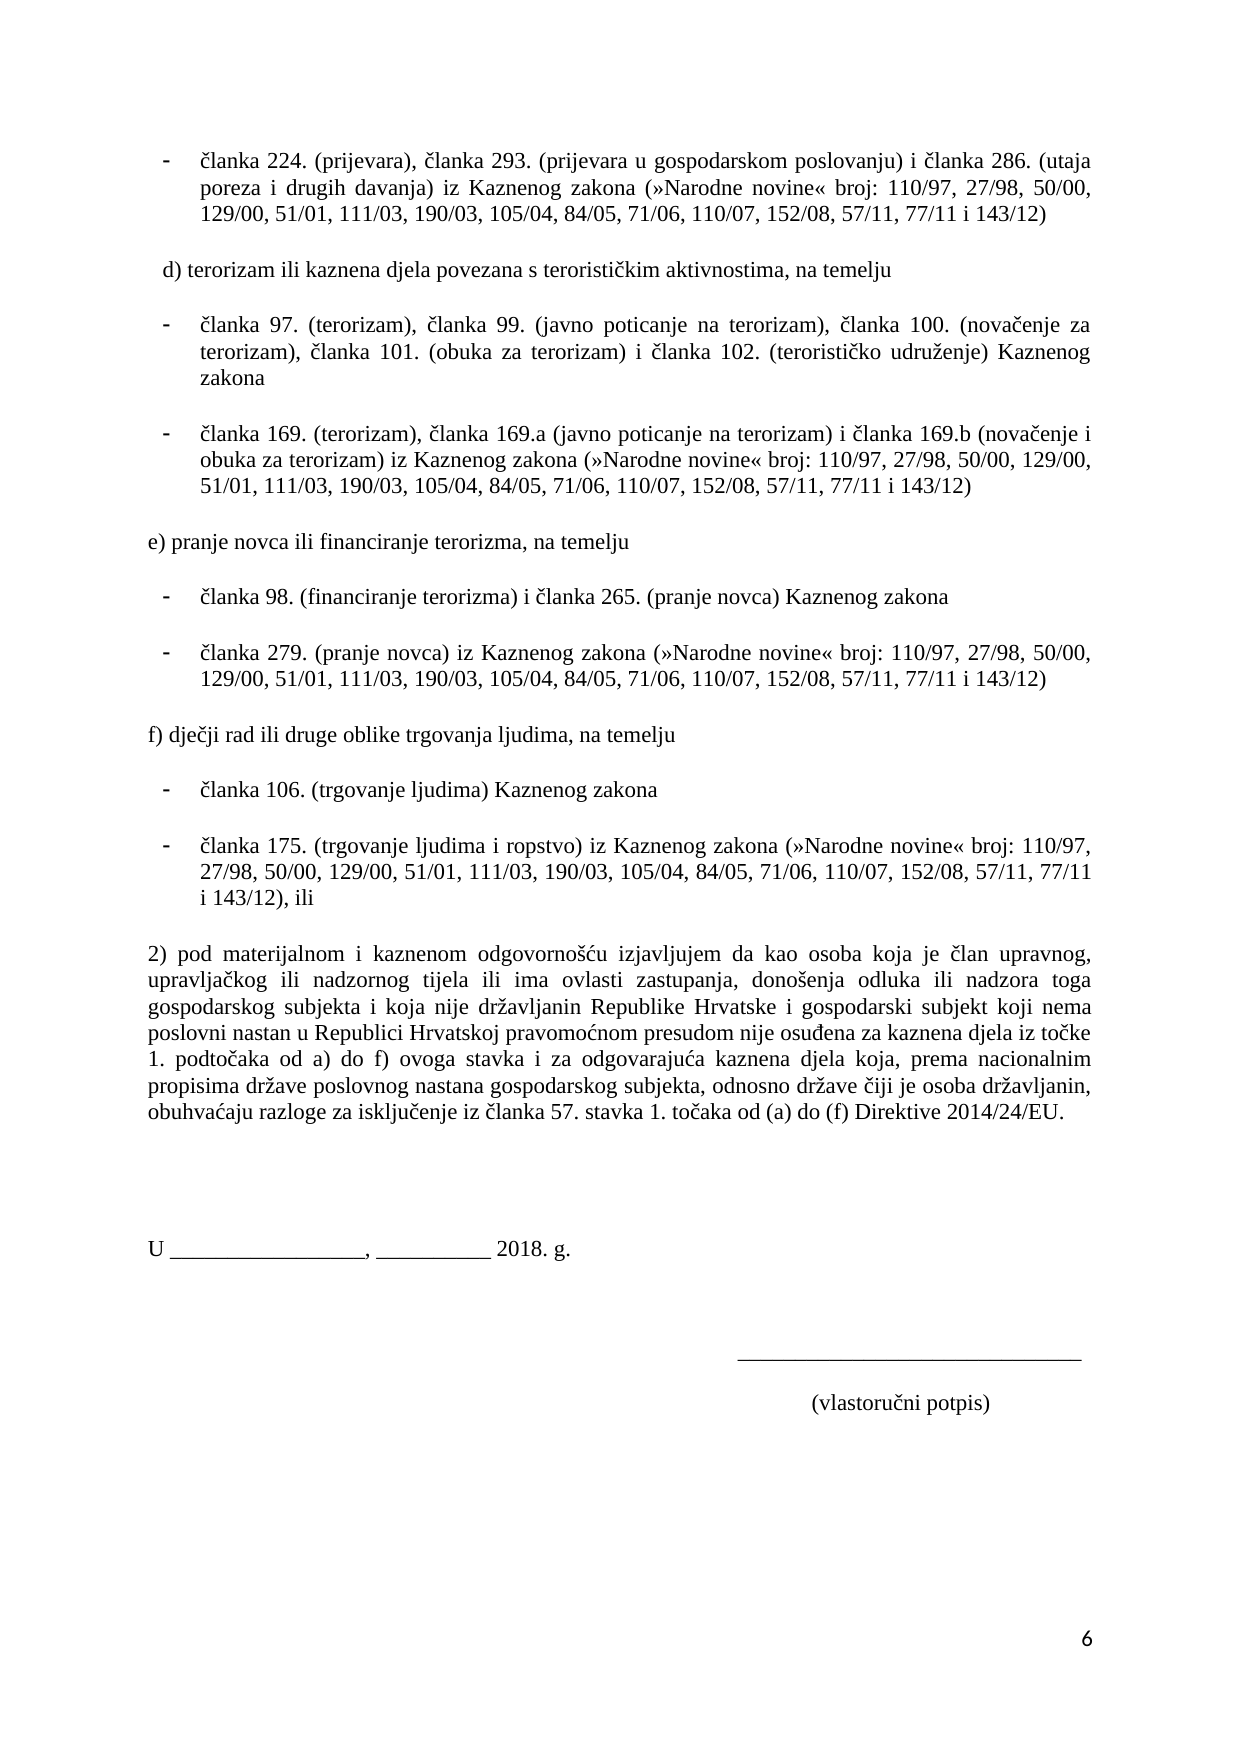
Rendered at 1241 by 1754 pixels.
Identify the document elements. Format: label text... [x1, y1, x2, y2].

text d) terorizam ili kaznena djela povezana s terorističkim aktivnostima, na temelju [162, 256, 1093, 282]
text e) pranje novca ili financiranje terorizma, na temelju [148, 528, 1093, 554]
list članka 224. (prijevara), članka 293. (prijevara u gospodarskom poslovanju) i članka 286. (utaja poreza i drugih davanja) iz Kaznenog zakona (»Narodne novine« broj: 110/97, 27/98, 50/00, 129/00, 51/01, 111/03, 190/03, 105/04, 84/05, 71/06, 110/07, 152/08, 57/11, 77/11 i 143/12) [162, 148, 1093, 227]
text 2) pod materijalnom i kaznenom odgovornošću izjavljujem da kao osoba koja je član upravnog, upravljačkog ili nadzornog tijela ili ima ovlasti zastupanja, donošenja odluka ili nadzora toga gospodarskog subjekta i koja nije državljanin Republike Hrvatske i gospodarski subjekt koji nema poslovni nastan u Republici Hrvatskoj pravomoćnom presudom nije osuđena za kaznena djela iz točke 1. podtočaka od a) do f) ovoga stavka i za odgovarajuća kaznena djela koja, prema nacionalnim propisima države poslovnog nastana gospodarskog subjekta, odnosno države čiji je osoba državljanin, obuhvaćaju razloge za isključenje iz članka 57. stavka 1. točaka od (a) do (f) Direktive 2014/24/EU. [148, 940, 1093, 1124]
text f) dječji rad ili druge oblike trgovanja ljudima, na temelju [148, 721, 1093, 747]
list članka 175. (trgovanje ljudima i ropstvo) iz Kaznenog zakona (»Narodne novine« broj: 110/97, 27/98, 50/00, 129/00, 51/01, 111/03, 190/03, 105/04, 84/05, 71/06, 110/07, 152/08, 57/11, 77/11 i 143/12), ili [162, 832, 1093, 911]
list članka 169. (terorizam), članka 169.a (javno poticanje na terorizam) i članka 169.b (novačenje i obuka za terorizam) iz Kaznenog zakona (»Narodne novine« broj: 110/97, 27/98, 50/00, 129/00, 51/01, 111/03, 190/03, 105/04, 84/05, 71/06, 110/07, 152/08, 57/11, 77/11 i 143/12) [162, 419, 1093, 499]
list članka 106. (trgovanje ljudima) Kaznenog zakona [162, 776, 1093, 803]
list članka 279. (pranje novca) iz Kaznenog zakona (»Narodne novine« broj: 110/97, 27/98, 50/00, 129/00, 51/01, 111/03, 190/03, 105/04, 84/05, 71/06, 110/07, 152/08, 57/11, 77/11 i 143/12) [162, 639, 1093, 692]
list članka 97. (terorizam), članka 99. (javno poticanje na terorizam), članka 100. (novačenje za terorizam), članka 101. (obuka za terorizam) i članka 102. (terorističko udruženje) Kaznenog zakona [162, 311, 1093, 390]
text U _________________, __________ 2018. g. [148, 1236, 1093, 1262]
text ______________________________ [738, 1338, 1093, 1364]
text (vlastoručni potpis) [738, 1389, 1093, 1415]
list članka 98. (financiranje terorizma) i članka 265. (pranje novca) Kaznenog zakona [162, 583, 1093, 610]
